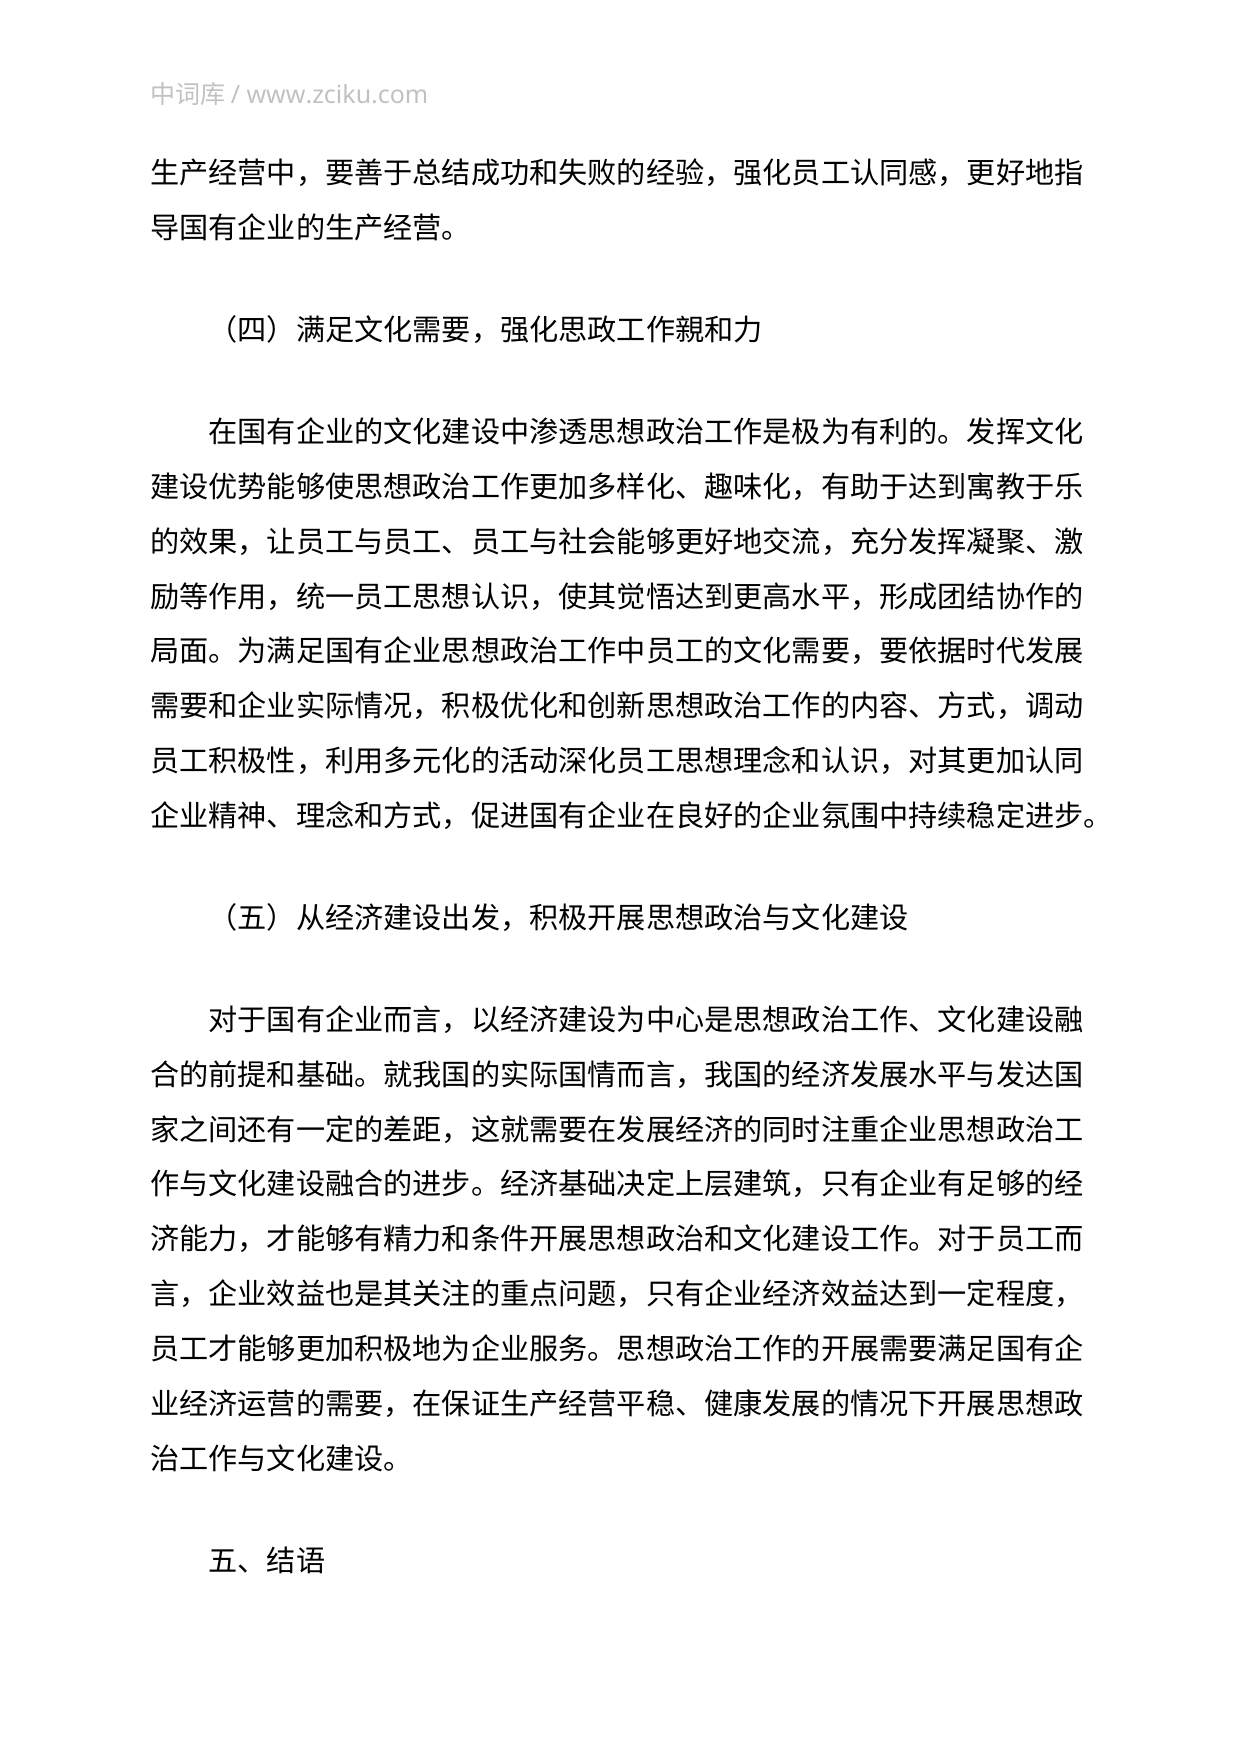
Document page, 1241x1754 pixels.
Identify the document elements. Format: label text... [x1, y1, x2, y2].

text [150, 150, 1090, 247]
text 在国有企业的文化建设中渗透思想政治工作是极为有利的。发挥文化建设优势能够使思想政治工作更加多样化、趣味化，有助于达到寓教于乐的效果，让员工与员工、员工与社会能够更好地交流，充分发挥凝聚、激励等作用，统一员工思想认识，使其觉悟达到更高水平，形成团结协作的局面。为满足国有企业思想政治工作中员工的文化需要，要依据时代发展需要和企业实际情况，积极优化和创新思想政治工作的内容、方式，调动员工积极性，利用多元化的活动深化员工思想理念和认识，对其更加认同企业精神、理念和方式，促进国有企业在良好的企业氛围中持续稳定进步。 [150, 408, 1090, 835]
text 五、结语 [150, 1537, 1090, 1579]
text （四）满足文化需要，强化思政工作親和力 [150, 307, 1090, 349]
text 对于国有企业而言，以经济建设为中心是思想政治工作、文化建设融合的前提和基础。就我国的实际国情而言，我国的经济发展水平与发达国家之间还有一定的差距，这就需要在发展经济的同时注重企业思想政治工作与文化建设融合的进步。经济基础决定上层建筑，只有企业有足够的经济能力，才能够有精力和条件开展思想政治和文化建设工作。对于员工而言，企业效益也是其关注的重点问题，只有企业经济效益达到一定程度，员工才能够更加积极地为企业服务。思想政治工作的开展需要满足国有企业经济运营的需要，在保证生产经营平稳、健康发展的情况下开展思想政治工作与文化建设。 [150, 996, 1090, 1478]
text （五）从经济建设出发，积极开展思想政治与文化建设 [150, 894, 1090, 937]
